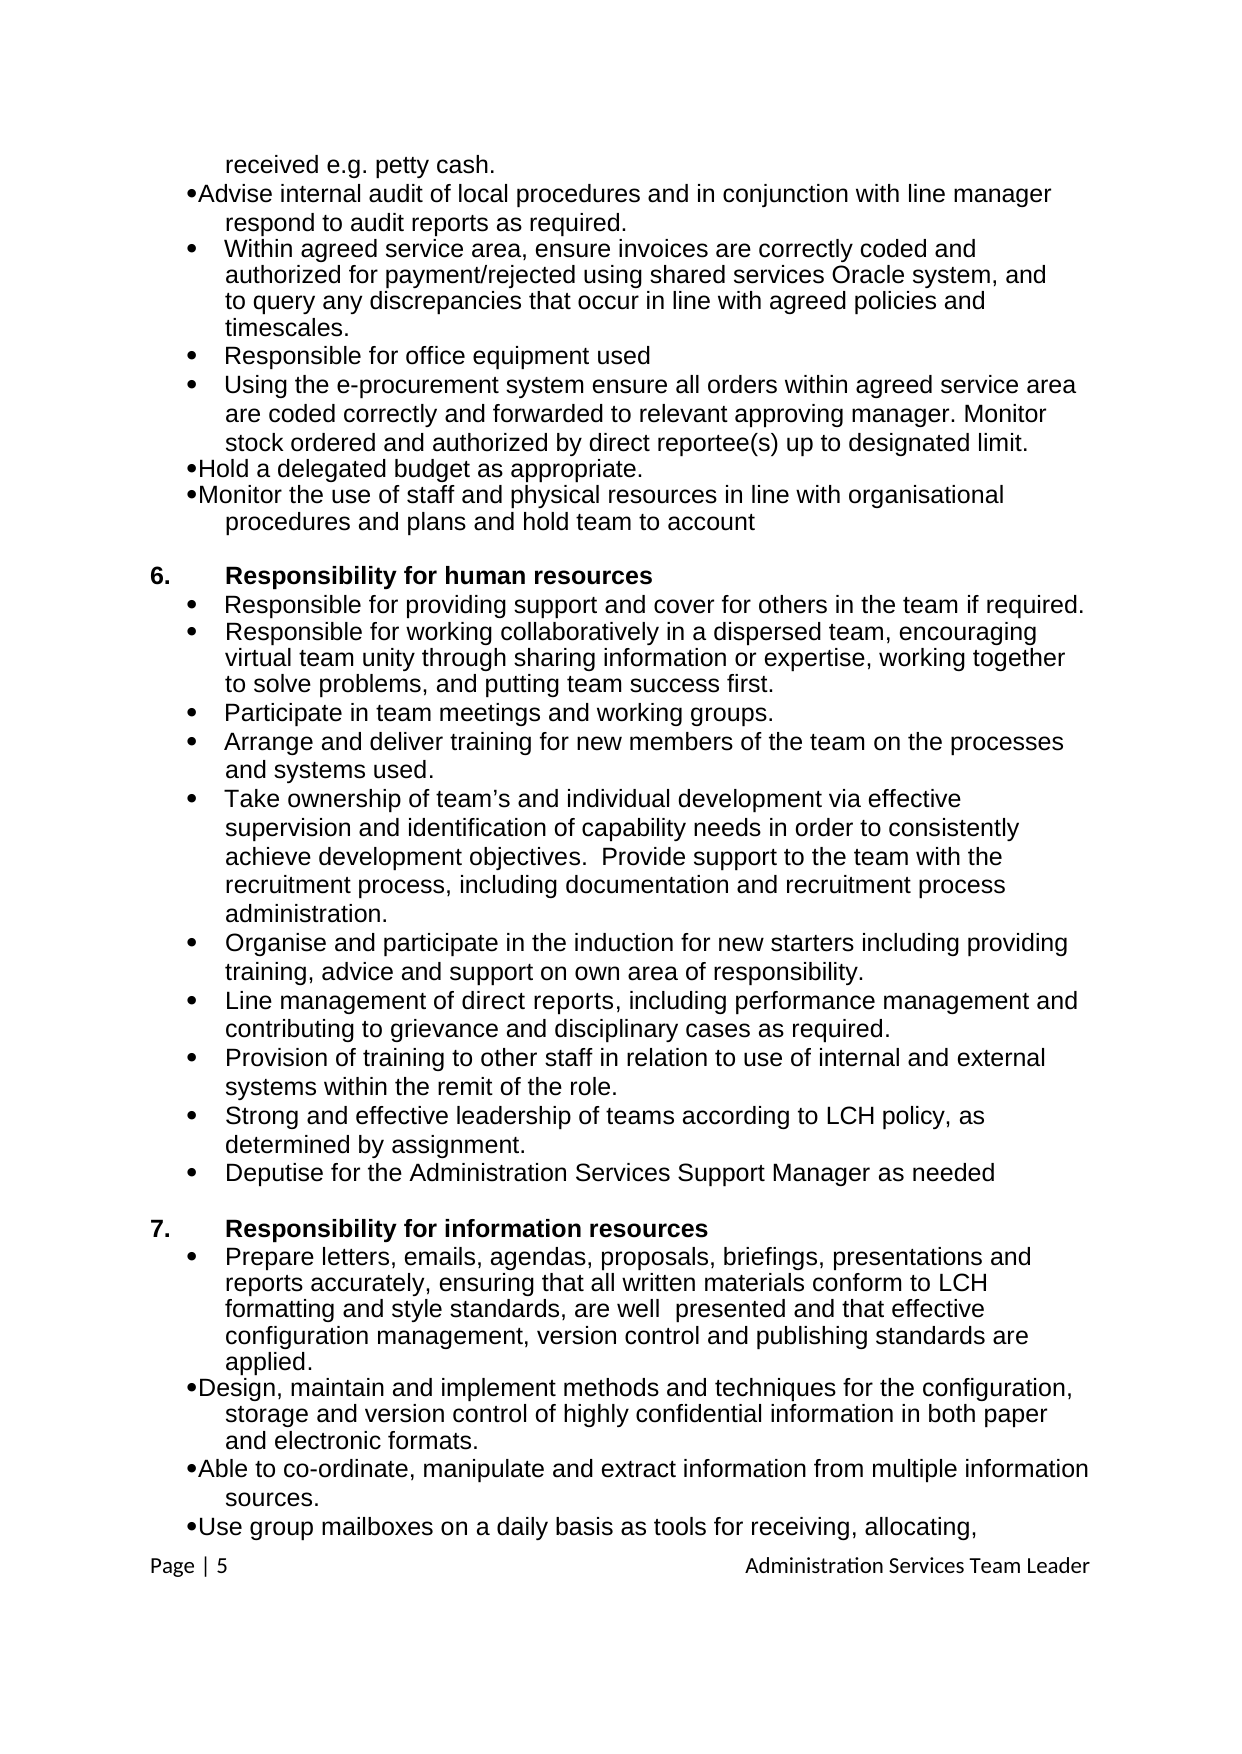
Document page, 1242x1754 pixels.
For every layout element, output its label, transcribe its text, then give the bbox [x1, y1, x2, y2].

list Within agreed service area, ensure invoices are correctly coded and authorized for payment/rejected using shared services Oracle system, and to query any discrepancies that occur in line with agreed policies and timescales. [187, 236, 1070, 341]
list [187, 1512, 1094, 1541]
list Advise internal audit of local procedures and in conjunction with line manager respond to audit reports as required. [187, 179, 1094, 236]
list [187, 150, 1094, 179]
list Strong and effective leadership of teams according to LCH policy, as determined by assignment. [187, 1101, 1094, 1158]
list Monitor the use of staff and physical resources in line with organisational procedures and plans and hold team to account [187, 483, 1063, 535]
list Responsible for office equipment used [187, 341, 1094, 370]
list Able to co-ordinate, manipulate and extract information from multiple information sources. [187, 1454, 1094, 1512]
list Arrange and deliver training for new members of the team on the processes and systems used. [187, 727, 1094, 784]
list Participate in team meetings and working groups. [187, 698, 1094, 727]
list Prepare letters, emails, agendas, proposals, briefings, presentations and reports accurately, ensuring that all written materials conform to LCH formatting and style standards, are well presented and that effective configuration management, version control and publishing standards are applied. [187, 1244, 1086, 1376]
list Using the e-procurement system ensure all orders within agreed service area are coded correctly and forwarded to relevant approving manager. Monitor stock ordered and authorized by direct reportee(s) up to designated limit. [187, 370, 1094, 457]
list Take ownership of team’s and individual development via effective supervision and identification of capability needs in order to consistently achieve development objectives. Provide support to the team with the recruitment process, including documentation and recruitment process administration. [187, 784, 1094, 928]
list Design, maintain and implement methods and techniques for the configuration, storage and version control of highly confidential information in both paper and electronic formats. [187, 1376, 1086, 1454]
list Provision of training to other staff in relation to use of internal and external systems within the remit of the role. [187, 1043, 1094, 1101]
list Line management of direct reports, including performance management and contributing to grievance and disciplinary cases as required. [187, 986, 1094, 1043]
list Responsible for working collaboratively in a dispersed team, encouraging virtual team unity through sharing information or expertise, working together to solve problems, and putting team success first. [187, 619, 1083, 698]
list Deputise for the Administration Services Support Manager as needed [187, 1158, 1094, 1187]
list Responsibility for human resources [150, 561, 1094, 590]
text 7. Responsibility for information resources [150, 1213, 1094, 1242]
list Hold a delegated budget as appropriate. [187, 457, 1063, 483]
list Organise and participate in the induction for new starters including providing training, advice and support on own area of responsibility. [187, 928, 1094, 986]
list Responsible for providing support and cover for others in the team if required. [187, 590, 1094, 619]
